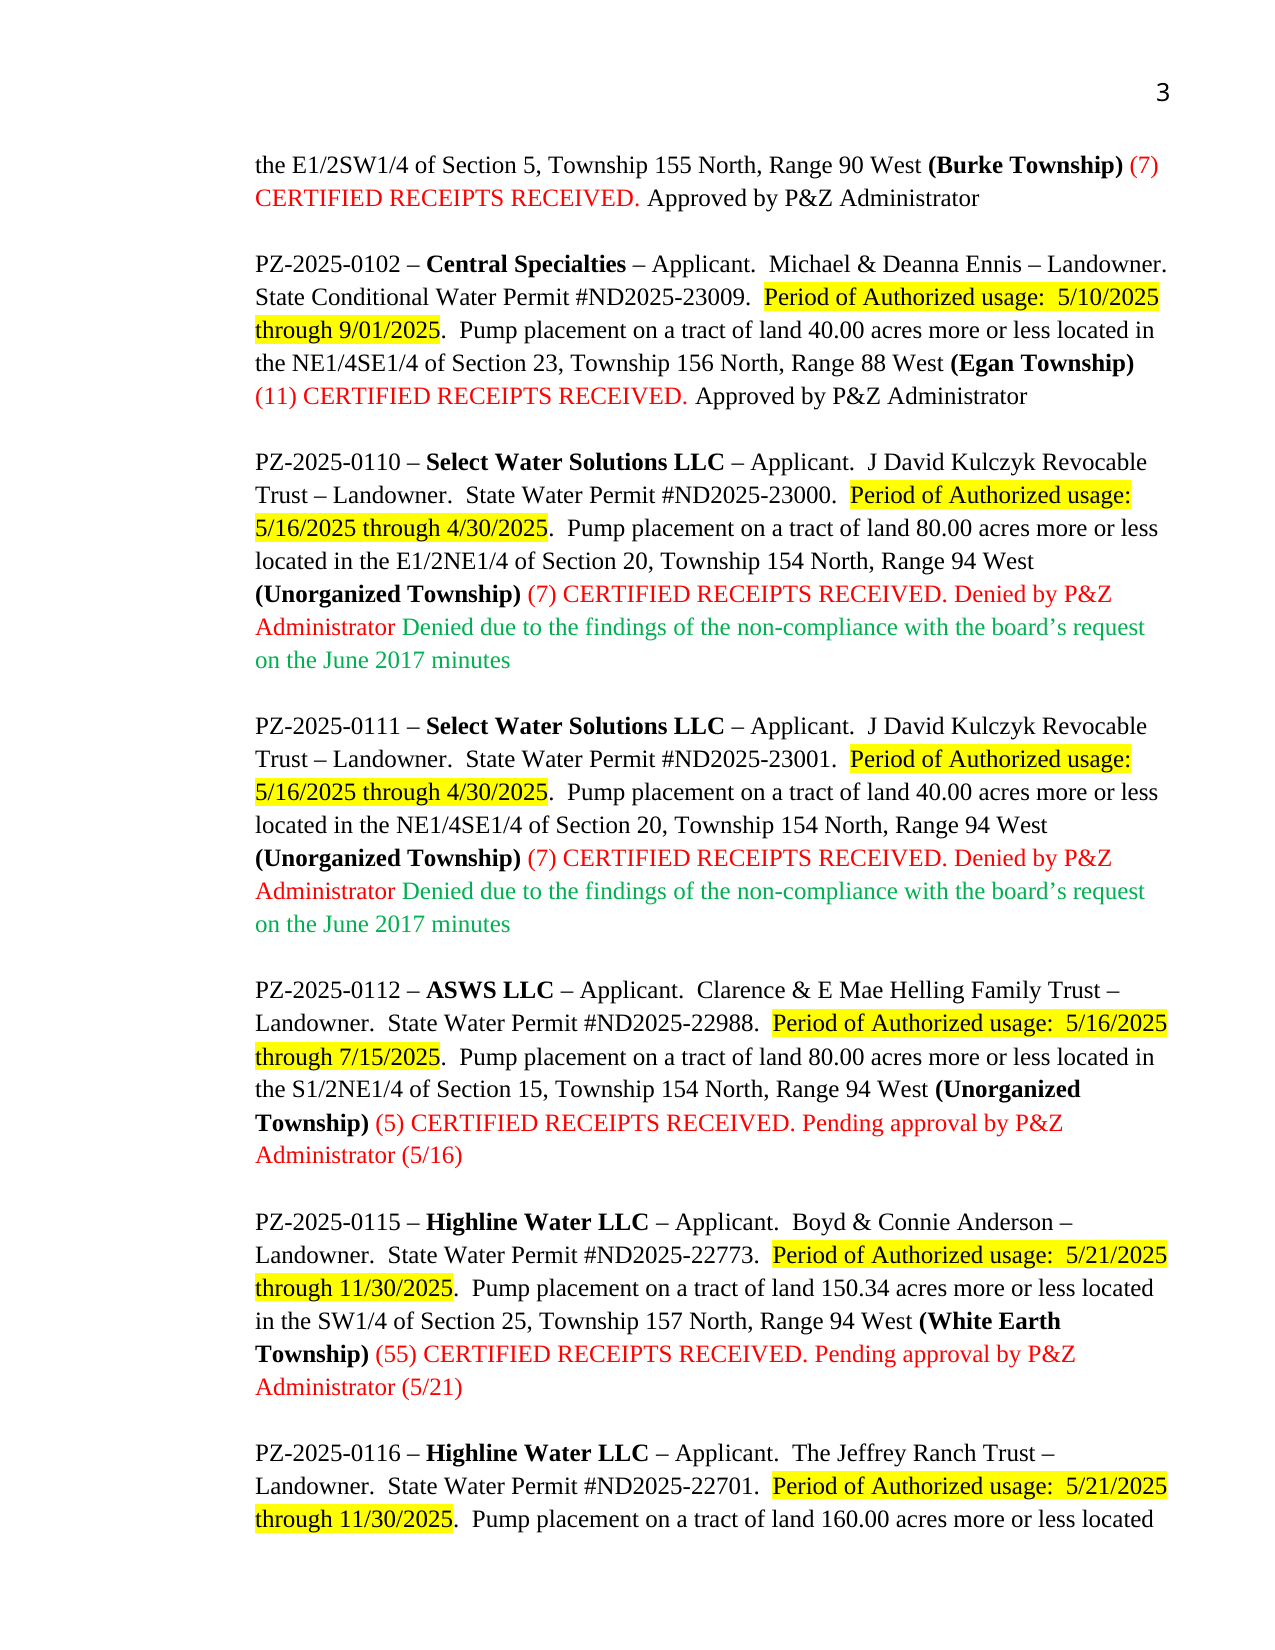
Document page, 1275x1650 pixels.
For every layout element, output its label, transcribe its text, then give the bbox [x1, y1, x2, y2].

list PZ-2025-0102 – Central Specialties – Applicant. Michael & Deanna Ennis – Landowner. State Conditional Water Permit #ND2025-23009. Period of Authorized usage: 5/10/2025 through 9/01/2025. Pump placement on a tract of land 40.00 acres more or less located in the NE1/4SE1/4 of Section 23, Township 156 North, Range 88 West (Egan Township) (11) CERTIFIED RECEIPTS RECEIVED. Approved by P&Z Administrator [255, 249, 1170, 410]
list PZ-2025-0110 – Select Water Solutions LLC – Applicant. J David Kulczyk Revocable Trust – Landowner. State Water Permit #ND2025-23000. Period of Authorized usage: 5/16/2025 through 4/30/2025. Pump placement on a tract of land 80.00 acres more or less located in the E1/2NE1/4 of Section 20, Township 154 North, Range 94 West (Unorganized Township) (7) CERTIFIED RECEIPTS RECEIVED. Denied by P&Z Administrator Denied due to the findings of the non-compliance with the board’s request on the June 2017 minutes [255, 447, 1170, 674]
list PZ-2025-0112 – ASWS LLC – Applicant. Clarence & E Mae Helling Family Trust – Landowner. State Water Permit #ND2025-22988. Period of Authorized usage: 5/16/2025 through 7/15/2025. Pump placement on a tract of land 80.00 acres more or less located in the S1/2NE1/4 of Section 15, Township 154 North, Range 94 West (Unorganized Township) (5) CERTIFIED RECEIPTS RECEIVED. Pending approval by P&Z Administrator (5/16) [255, 976, 1170, 1169]
list PZ-2025-0111 – Select Water Solutions LLC – Applicant. J David Kulczyk Revocable Trust – Landowner. State Water Permit #ND2025-23001. Period of Authorized usage: 5/16/2025 through 4/30/2025. Pump placement on a tract of land 40.00 acres more or less located in the NE1/4SE1/4 of Section 20, Township 154 North, Range 94 West (Unorganized Township) (7) CERTIFIED RECEIPTS RECEIVED. Denied by P&Z Administrator Denied due to the findings of the non-compliance with the board’s request on the June 2017 minutes [255, 711, 1170, 938]
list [255, 150, 1170, 212]
list PZ-2025-0115 – Highline Water LLC – Applicant. Boyd & Connie Anderson – Landowner. State Water Permit #ND2025-22773. Period of Authorized usage: 5/21/2025 through 11/30/2025. Pump placement on a tract of land 150.34 acres more or less located in the SW1/4 of Section 25, Township 157 North, Range 94 West (White Earth Township) (55) CERTIFIED RECEIPTS RECEIVED. Pending approval by P&Z Administrator (5/21) [255, 1207, 1170, 1401]
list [255, 1438, 1170, 1533]
